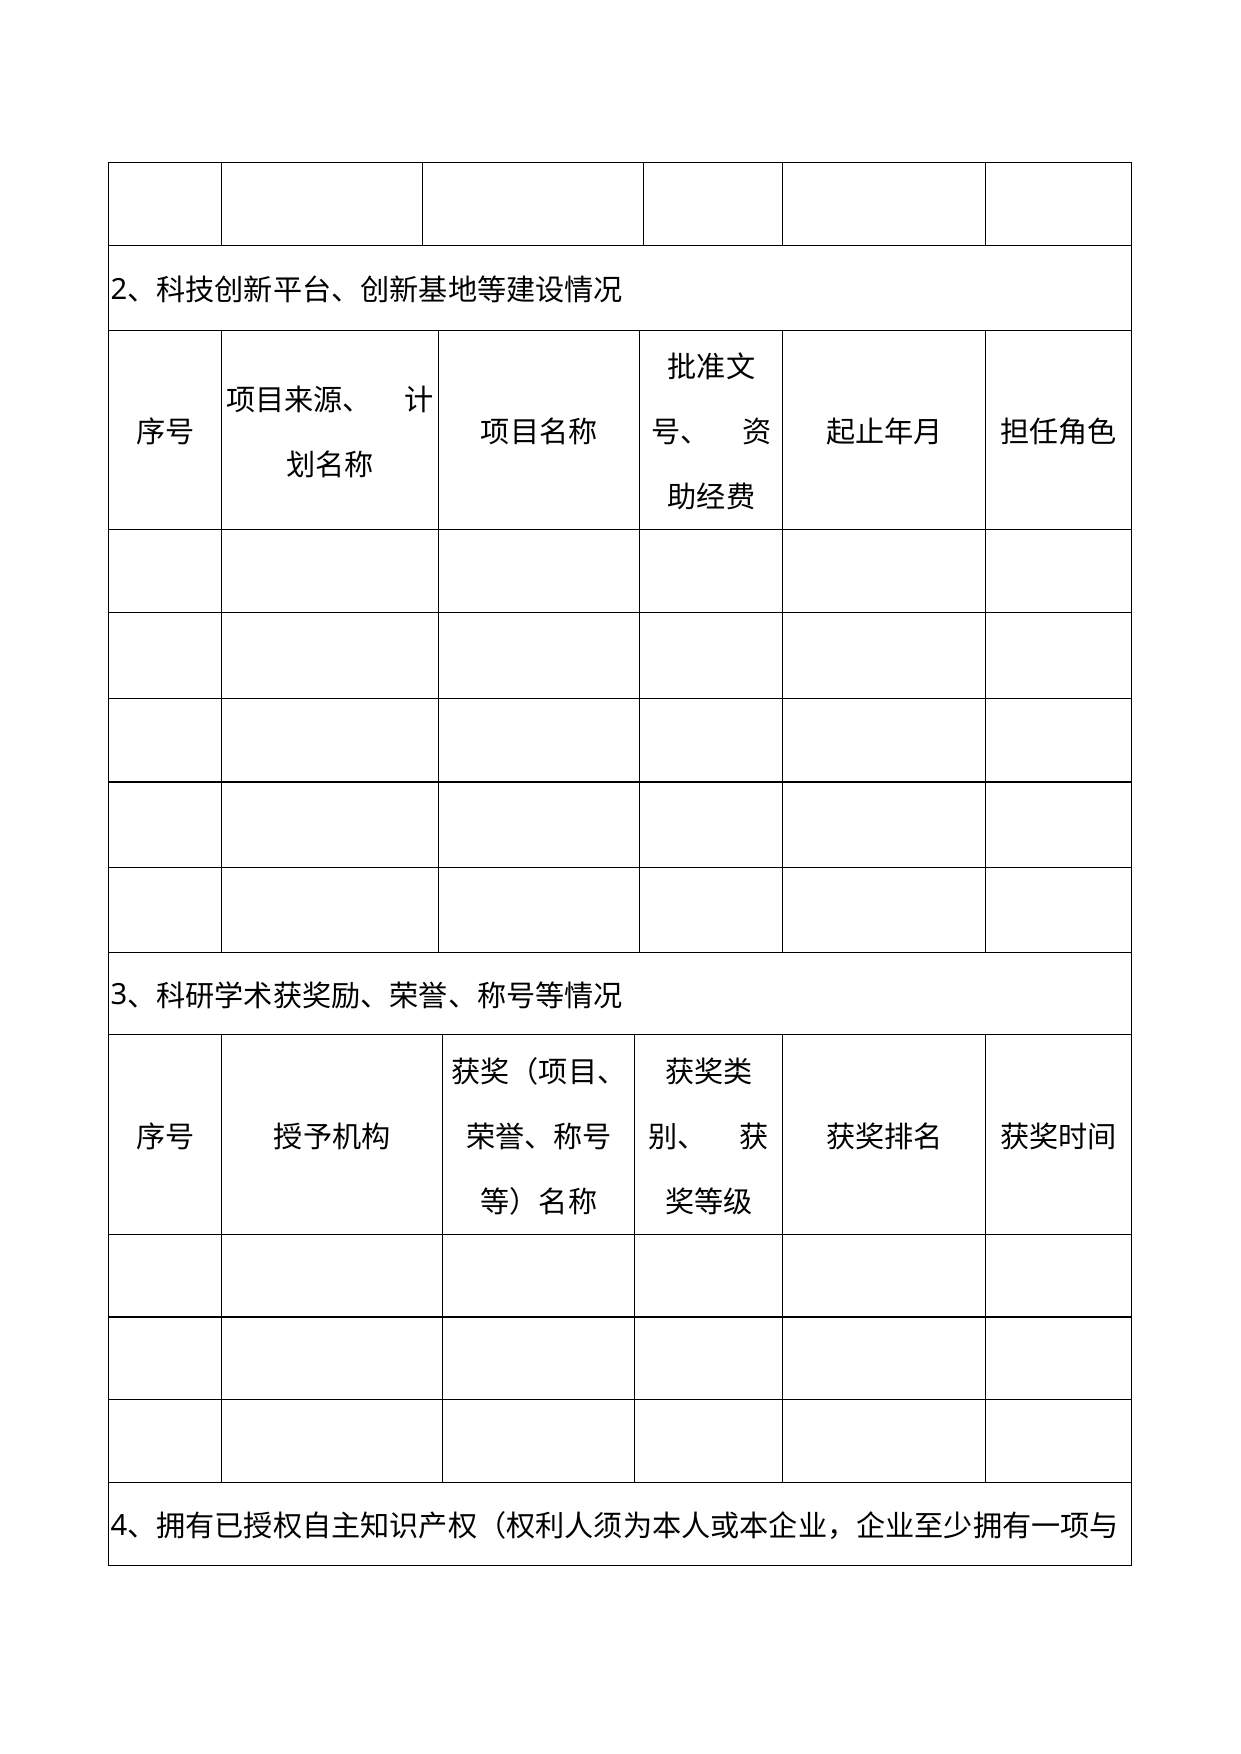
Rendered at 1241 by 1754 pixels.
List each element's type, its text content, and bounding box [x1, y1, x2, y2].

table_cell [439, 530, 639, 612]
table_cell [644, 163, 782, 245]
table_cell [439, 613, 639, 697]
table_cell [222, 613, 438, 697]
table_cell [640, 699, 782, 781]
table_cell [986, 868, 1131, 952]
table_cell 起止年月 [783, 331, 985, 529]
table_cell [443, 1235, 634, 1316]
table_cell [640, 530, 782, 612]
table_cell 获奖类别、 获奖等级 [635, 1035, 782, 1233]
table_cell [109, 699, 221, 781]
table_cell 担任角色 [986, 331, 1131, 529]
table_cell 项目名称 [439, 331, 639, 529]
table_cell [783, 868, 985, 952]
table_cell [635, 1400, 782, 1482]
table_cell [222, 163, 422, 245]
table_cell [109, 530, 221, 612]
table_cell [423, 163, 643, 245]
table_cell [640, 783, 782, 867]
table_cell [109, 1318, 221, 1399]
table_cell [783, 699, 985, 781]
table_cell 项目来源、 计划名称 [222, 331, 438, 529]
table_cell [109, 783, 221, 867]
table_cell [109, 1235, 221, 1316]
table_cell [986, 699, 1131, 781]
table_cell [222, 1400, 442, 1482]
table_cell [439, 699, 639, 781]
table_cell [986, 530, 1131, 612]
table_cell [986, 1318, 1131, 1399]
table_cell [443, 1400, 634, 1482]
table_cell 3、科研学术获奖励、荣誉、称号等情况 [109, 953, 1131, 1034]
table_cell [222, 783, 438, 867]
table_cell 获奖（项目、荣誉、称号等）名称 [443, 1035, 634, 1233]
table_cell [443, 1318, 634, 1399]
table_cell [109, 1483, 1131, 1565]
table_cell [640, 868, 782, 952]
table_cell [783, 163, 985, 245]
table_cell [783, 1235, 985, 1316]
table_cell 批准文号、 资助经费 [640, 331, 782, 529]
table_cell [109, 1400, 221, 1482]
table_cell [439, 868, 639, 952]
table_cell [635, 1318, 782, 1399]
table_cell [986, 163, 1131, 245]
table_cell [222, 1235, 442, 1316]
table_cell [222, 1318, 442, 1399]
table_cell [986, 1400, 1131, 1482]
table_cell [986, 613, 1131, 697]
table_cell 获奖排名 [783, 1035, 985, 1233]
table_cell [783, 613, 985, 697]
table_cell [783, 1400, 985, 1482]
table_cell [986, 783, 1131, 867]
table_cell [783, 530, 985, 612]
table_cell [222, 868, 438, 952]
table_cell [640, 613, 782, 697]
table_cell [109, 163, 221, 245]
table_cell [986, 1235, 1131, 1316]
table_cell [783, 783, 985, 867]
table_cell [783, 1318, 985, 1399]
table_cell 序号 [109, 1035, 221, 1233]
table_cell [109, 613, 221, 697]
table_cell 序号 [109, 331, 221, 529]
table_cell [439, 783, 639, 867]
table_cell [109, 868, 221, 952]
table_cell 获奖时间 [986, 1035, 1131, 1233]
table_cell 授予机构 [222, 1035, 442, 1233]
table_cell [222, 530, 438, 612]
table_cell [222, 699, 438, 781]
table_cell 2、科技创新平台、创新基地等建设情况 [109, 246, 1131, 330]
table_cell [635, 1235, 782, 1316]
